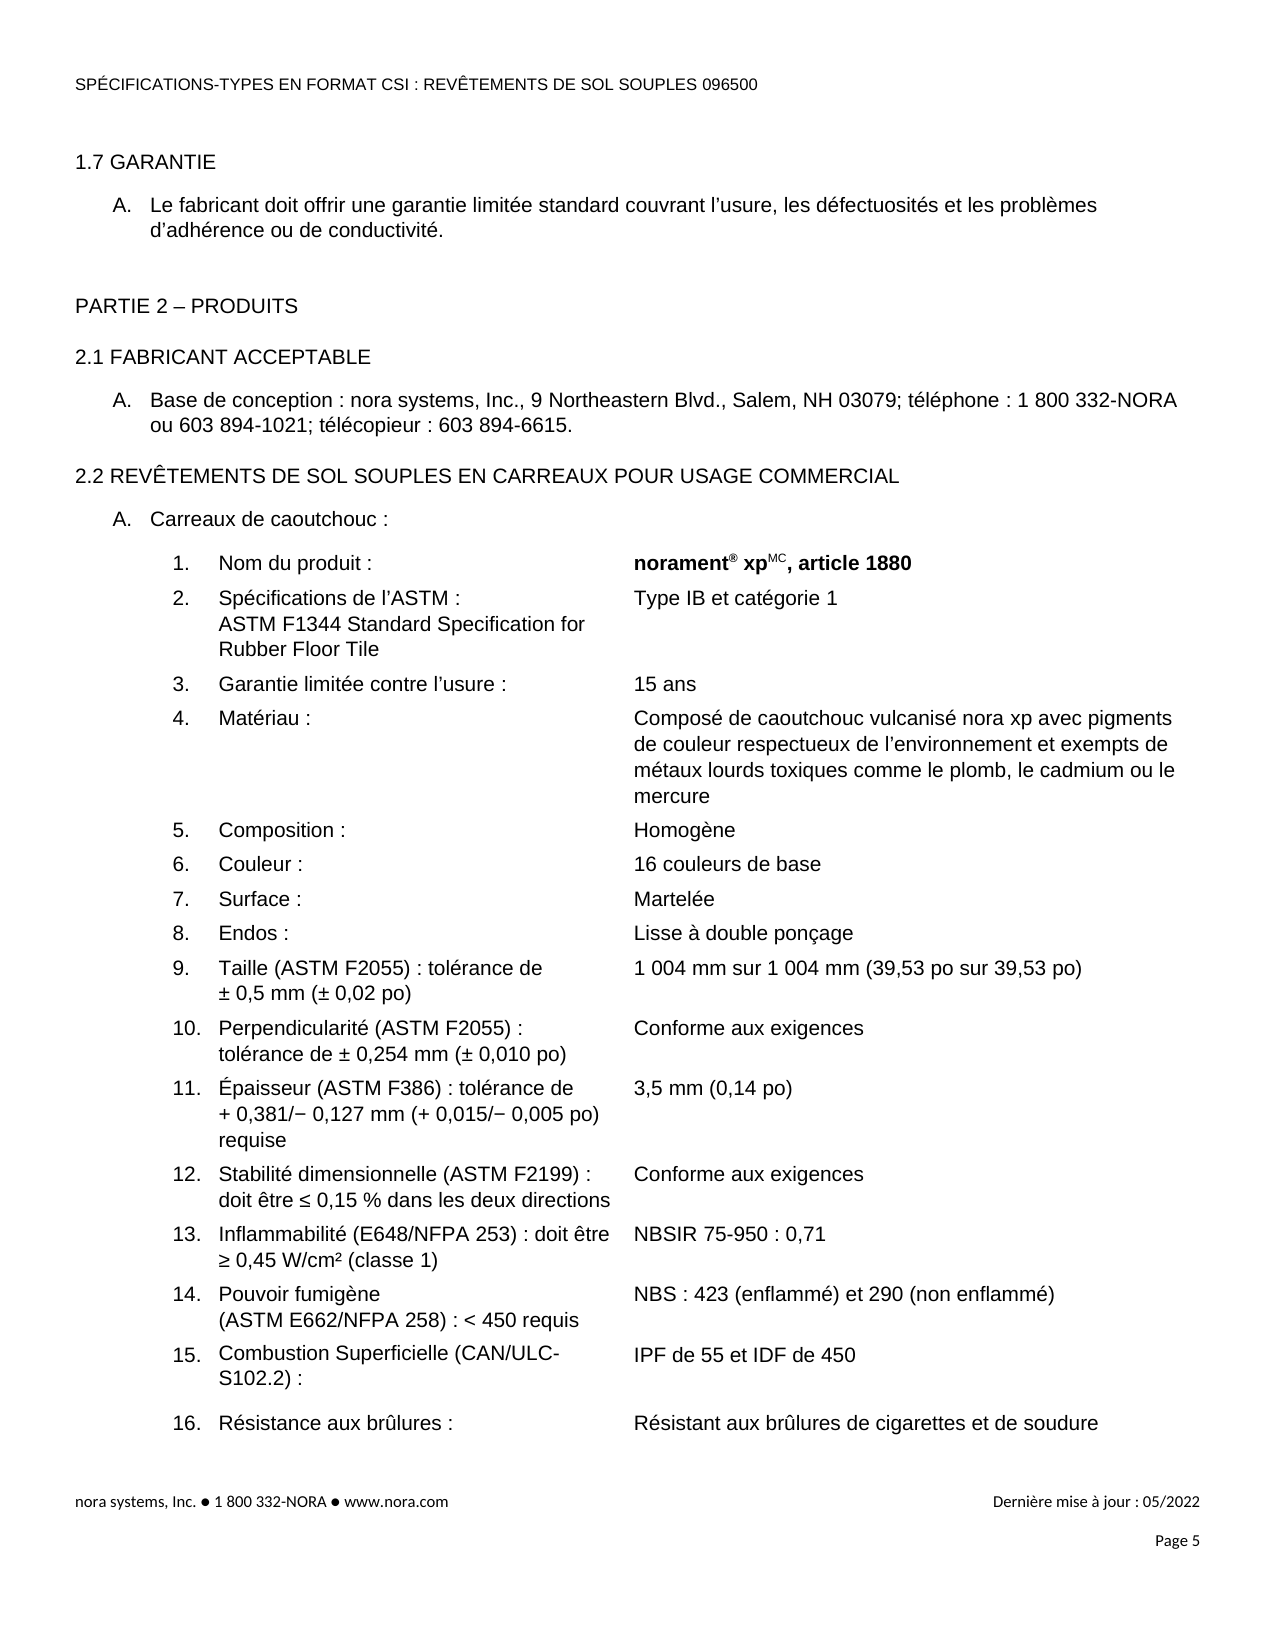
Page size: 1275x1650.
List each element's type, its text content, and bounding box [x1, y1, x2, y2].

table_cell NBSIR 75-950 : 0,71 [623, 1220, 1200, 1280]
table_header Nom du produit : [207, 549, 622, 583]
table_cell [161, 584, 207, 669]
list Base de conception : nora systems, Inc., 9 Northeastern Blvd., Salem, NH 03079; téléphone : 1 800 332-NORA ou 603 894-1021; télécopieur : 603 894-6615. [112, 387, 1200, 437]
table_cell Composé de caoutchouc vulcanisé nora xp avec pigments de couleur respectueux de l’environnement et exempts de métaux lourds toxiques comme le plomb, le cadmium ou le mercure [623, 704, 1200, 816]
table_cell Combustion Superficielle (CAN/ULC-S102.2) : [207, 1340, 622, 1409]
table_cell [161, 1160, 207, 1220]
table_cell Spécifications de l’ASTM : ASTM F1344 Standard Specification for Rubber Floor Tile [207, 584, 622, 669]
list Carreaux de caoutchouc : [112, 507, 1200, 531]
table_cell Taille (ASTM F2055) : tolérance de ± 0,5 mm (± 0,02 po) [207, 953, 622, 1013]
text 2.2 REVÊTEMENTS DE SOL SOUPLES EN CARREAUX POUR USAGE COMMERCIAL [75, 464, 1200, 488]
table_cell [161, 1074, 207, 1160]
table_cell [161, 850, 207, 884]
table_cell Résistant aux brûlures de cigarettes et de soudure [623, 1409, 1200, 1469]
table_cell [161, 1014, 207, 1074]
table_cell 1 004 mm sur 1 004 mm (39,53 po sur 39,53 po) [623, 953, 1200, 1013]
table_cell [161, 885, 207, 919]
text 2.1 FABRICANT ACCEPTABLE [75, 345, 1200, 369]
table_cell 16 couleurs de base [623, 850, 1200, 884]
table_cell Conforme aux exigences [623, 1014, 1200, 1074]
table_cell [161, 1409, 207, 1469]
table_cell Endos : [207, 919, 622, 953]
table_cell Martelée [623, 885, 1200, 919]
table_cell Matériau : [207, 704, 622, 816]
table_cell NBS : 423 (enflammé) et 290 (non enflammé) [623, 1280, 1200, 1340]
text PARTIE 2 – PRODUITS [75, 294, 1200, 318]
table_cell Lisse à double ponçage [623, 919, 1200, 953]
text 1.7 GARANTIE [75, 150, 1200, 174]
table_header norament® xpMC, article 1880 [623, 549, 1200, 583]
table_cell Résistance aux brûlures : [207, 1409, 622, 1469]
table_cell Pouvoir fumigène (ASTM E662/NFPA 258) : < 450 requis [207, 1280, 622, 1340]
table_cell Composition : [207, 816, 622, 850]
table_cell Homogène [623, 816, 1200, 850]
table_cell [161, 670, 207, 704]
table_cell [161, 704, 207, 816]
table_cell Perpendicularité (ASTM F2055) : tolérance de ± 0,254 mm (± 0,010 po) [207, 1014, 622, 1074]
table_cell [161, 1280, 207, 1340]
table_cell IPF de 55 et IDF de 450 [623, 1340, 1200, 1409]
table_cell Inflammabilité (E648/NFPA 253) : doit être ≥ 0,45 W/cm² (classe 1) [207, 1220, 622, 1280]
table_cell Couleur : [207, 850, 622, 884]
table_cell Épaisseur (ASTM F386) : tolérance de + 0,381/− 0,127 mm (+ 0,015/− 0,005 po) requise [207, 1074, 622, 1160]
table_cell [161, 953, 207, 1013]
table_cell 3,5 mm (0,14 po) [623, 1074, 1200, 1160]
table_cell [161, 919, 207, 953]
table_cell Type IB et catégorie 1 [623, 584, 1200, 669]
table_cell Stabilité dimensionnelle (ASTM F2199) : doit être ≤ 0,15 % dans les deux directions [207, 1160, 622, 1220]
table_cell [161, 1220, 207, 1280]
table_cell [161, 1340, 207, 1409]
table_cell Conforme aux exigences [623, 1160, 1200, 1220]
table_cell 15 ans [623, 670, 1200, 704]
table_cell Garantie limitée contre l’usure : [207, 670, 622, 704]
table_header [161, 549, 207, 583]
table_cell Surface : [207, 885, 622, 919]
table_cell [161, 816, 207, 850]
list Le fabricant doit offrir une garantie limitée standard couvrant l’usure, les défectuosités et les problèmes d’adhérence ou de conductivité. [112, 192, 1200, 242]
